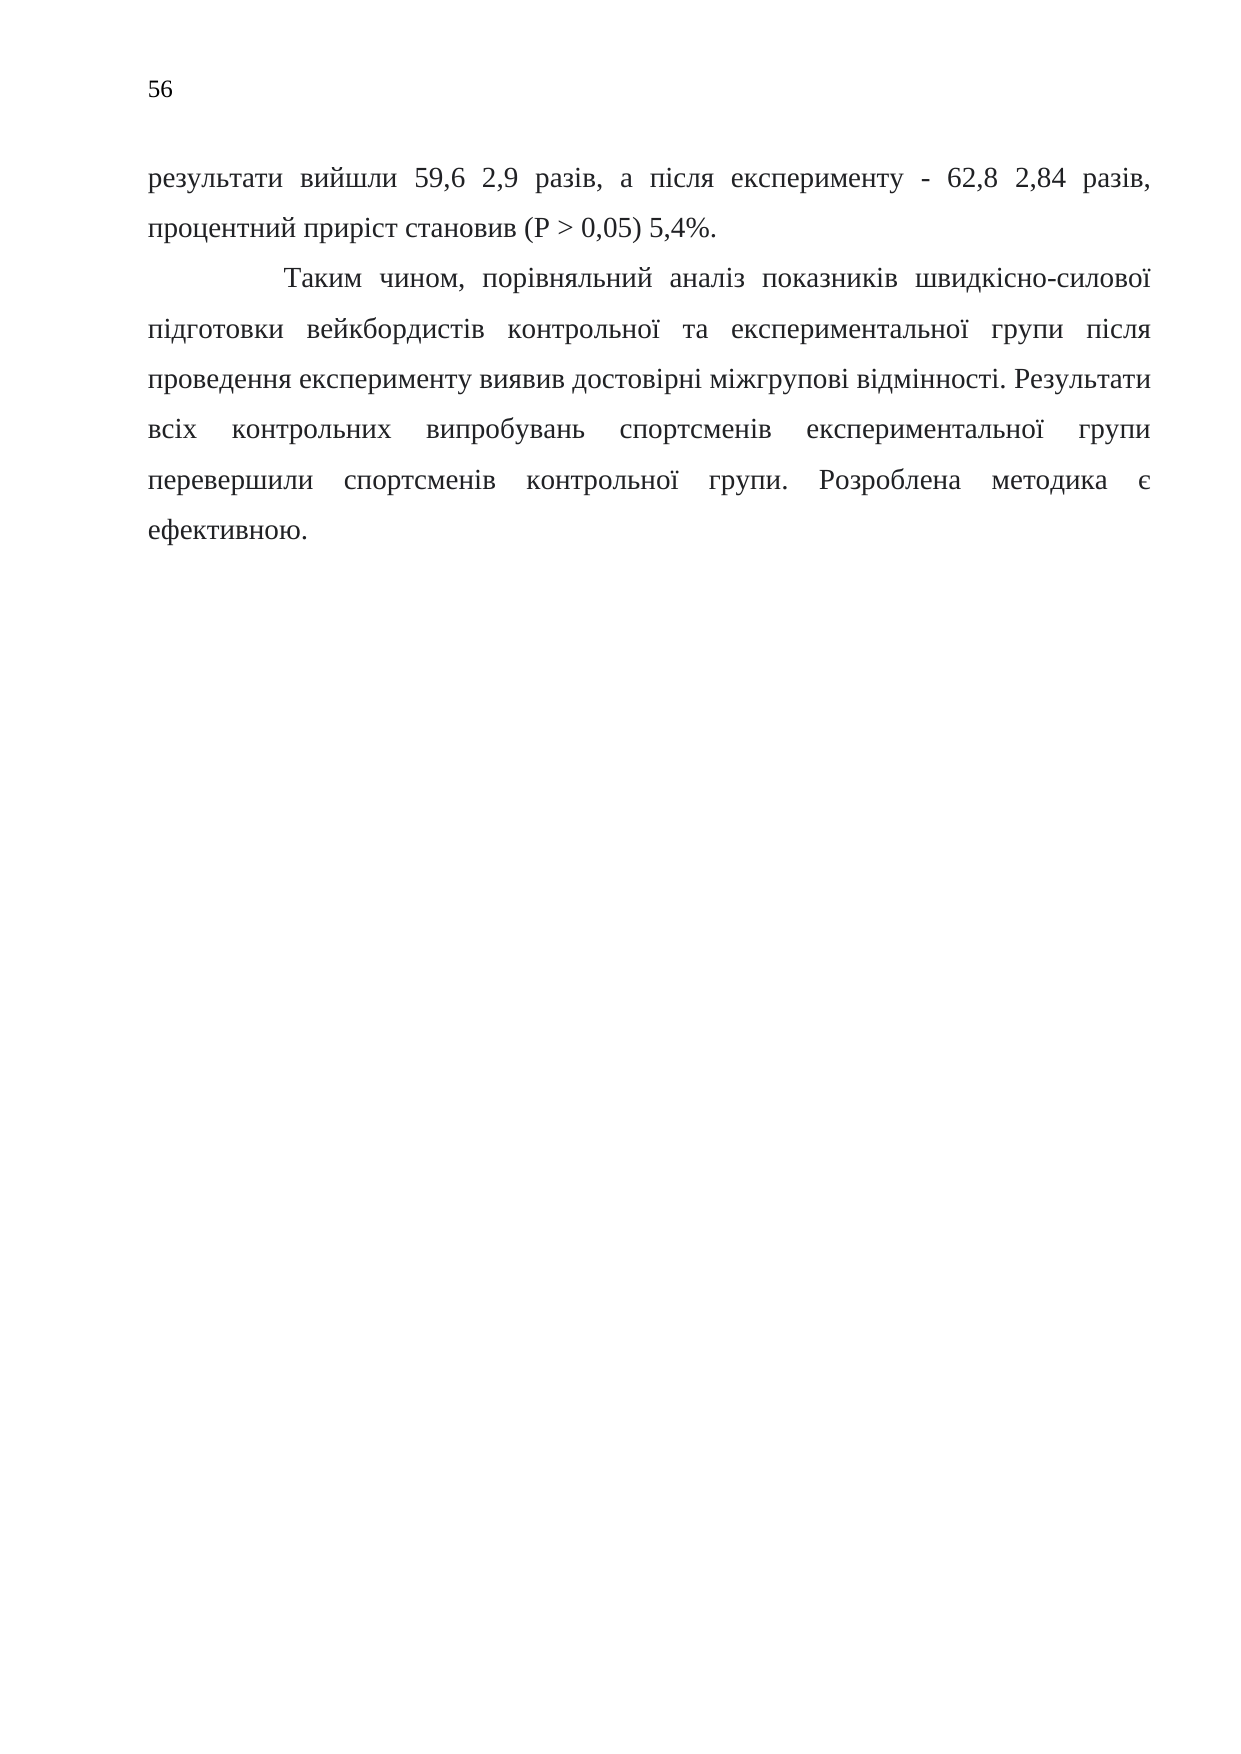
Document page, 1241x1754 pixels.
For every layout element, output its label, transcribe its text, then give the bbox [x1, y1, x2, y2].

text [148, 160, 1152, 244]
text Таким чином, порівняльний аналіз показників швидкісно-силової підготовки вейкбордистів контрольної та експериментальної групи після проведення експерименту виявив достовірні міжгрупові відмінності. Результати всіх контрольних випробувань спортсменів експериментальної групи перевершили спортсменів контрольної групи. Розроблена методика є ефективною. [148, 261, 1152, 546]
